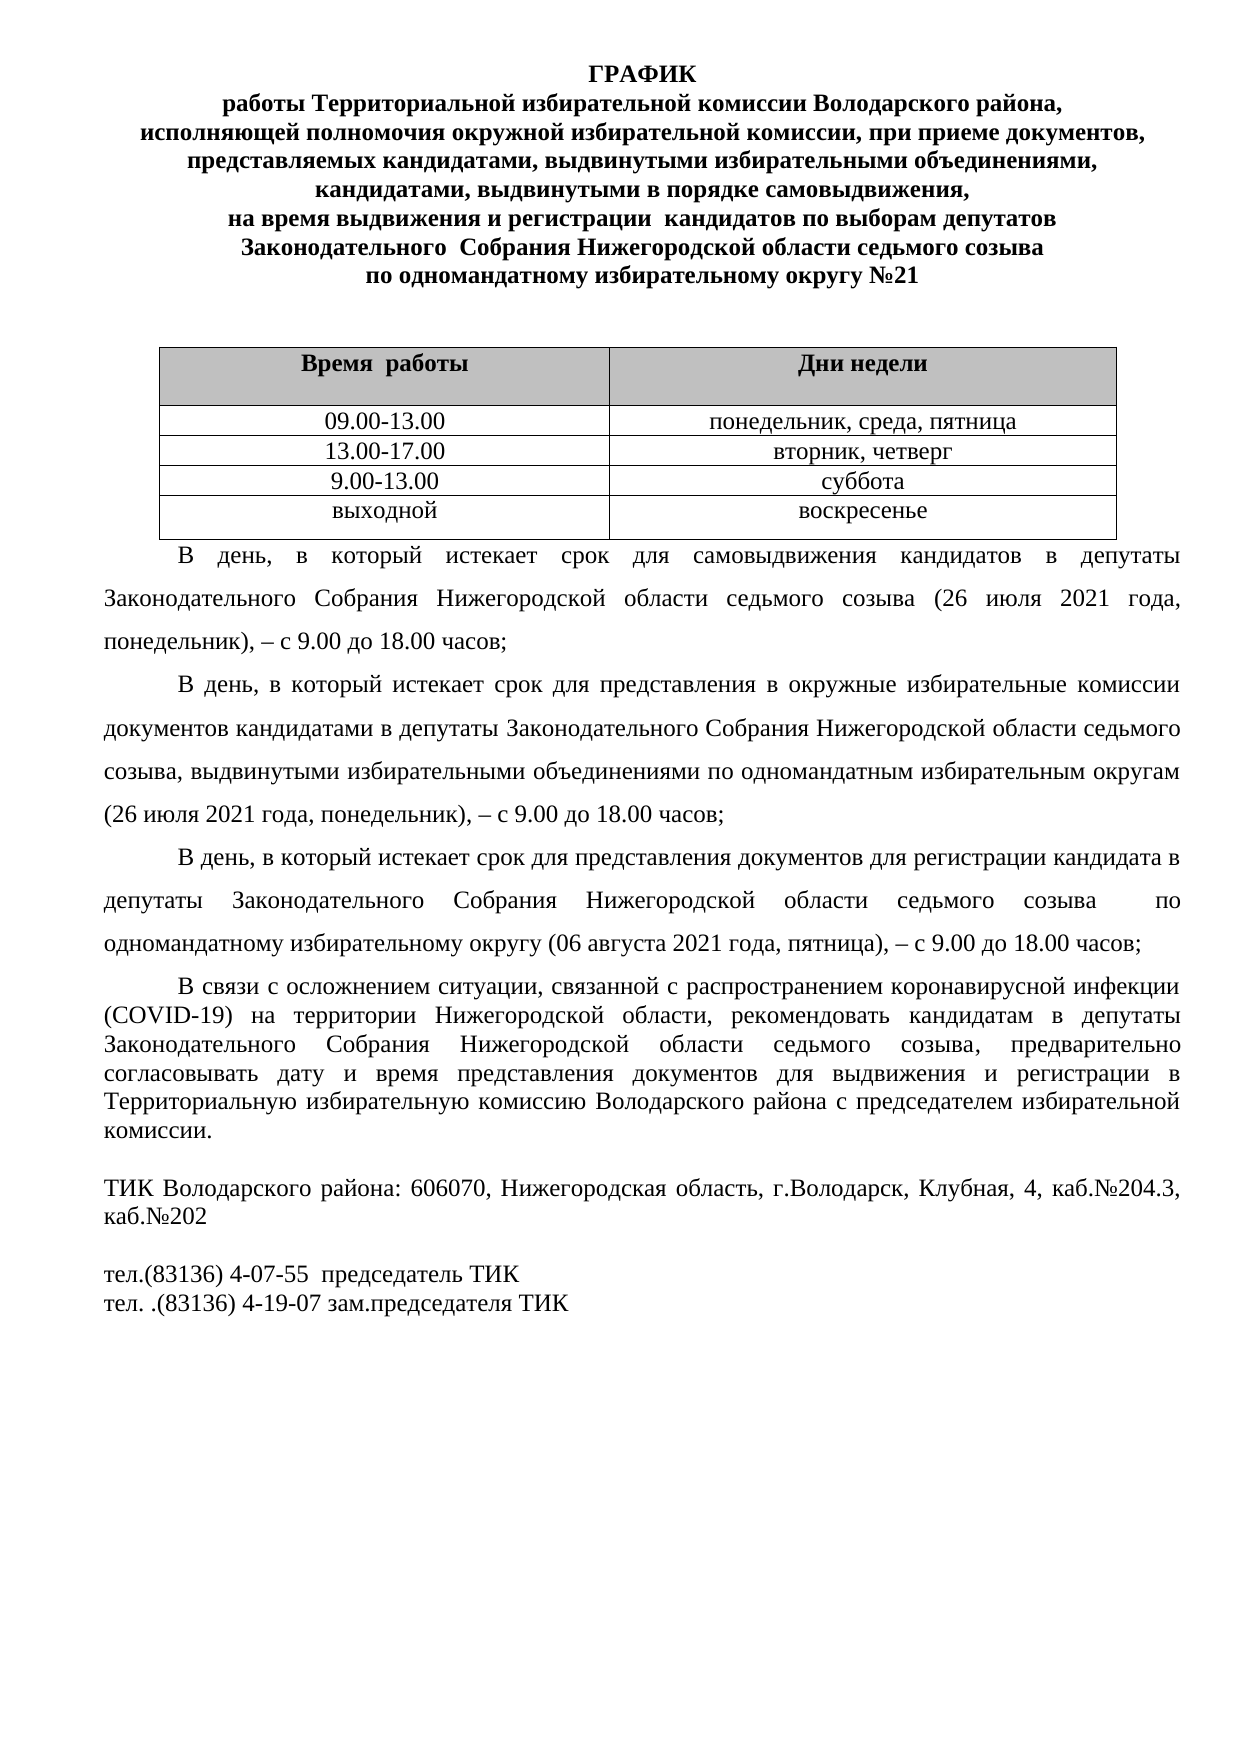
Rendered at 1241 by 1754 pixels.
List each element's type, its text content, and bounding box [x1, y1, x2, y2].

text тел.(83136) 4-07-55 председатель ТИК [103, 1259, 1181, 1288]
subtitle кандидатами, выдвинутыми в порядке самовыдвижения, [103, 174, 1181, 203]
text В связи с осложнением ситуации, связанной с распространением коронавирусной инфекции (COVID-19) на территории Нижегородской области, рекомендовать кандидатам в депутаты Законодательного Собрания Нижегородской области седьмого созыва, предварительно согласовывать дату и время представления документов для выдвижения и регистрации в Территориальную избирательную комиссию Володарского района с председателем избирательной комиссии. [103, 971, 1181, 1144]
subtitle работы Территориальной избирательной комиссии Володарского района, [103, 88, 1181, 117]
subtitle по одномандатному избирательному округу №21 [103, 260, 1181, 289]
text В день, в который истекает срок для самовыдвижения кандидатов в депутаты Законодательного Собрания Нижегородской области седьмого созыва (26 июля 2021 года, понедельник), – с 9.00 до 18.00 часов; [103, 540, 1181, 655]
text ТИК Володарского района: 606070, Нижегородская область, г.Володарск, Клубная, 4, каб.№204.3, каб.№202 [103, 1173, 1181, 1230]
subtitle на время выдвижения и регистрации кандидатов по выборам депутатов [103, 203, 1181, 232]
table_header Дни недели [610, 348, 1116, 405]
table_header Время работы [160, 348, 609, 405]
text ГРАФИК [103, 59, 1181, 88]
table_cell 9.00-13.00 [160, 466, 609, 494]
subtitle исполняющей полномочия окружной избирательной комиссии, при приеме документов, представляемых кандидатами, выдвинутыми избирательными объединениями, [103, 117, 1181, 174]
text В день, в который истекает срок для представления документов для регистрации кандидата в депутаты Законодательного Собрания Нижегородской области седьмого созыва по одномандатному избирательному округу (06 августа 2021 года, пятница), – с 9.00 до 18.00 часов; [103, 842, 1181, 957]
table_cell 09.00-13.00 [160, 406, 609, 435]
subtitle Законодательного Собрания Нижегородской области седьмого созыва [103, 232, 1181, 260]
table_cell понедельник, среда, пятница [610, 406, 1116, 435]
text В день, в который истекает срок для представления в окружные избирательные комиссии документов кандидатами в депутаты Законодательного Собрания Нижегородской области седьмого созыва, выдвинутыми избирательными объединениями по одномандатным избирательным округам (26 июля 2021 года, понедельник), – с 9.00 до 18.00 часов; [103, 669, 1181, 828]
table_cell вторник, четверг [610, 436, 1116, 465]
text тел. .(83136) 4-19-07 зам.председателя ТИК [103, 1288, 1181, 1316]
table_cell выходной [160, 496, 609, 539]
table_cell суббота [610, 466, 1116, 494]
table_cell воскресенье [610, 496, 1116, 539]
table_cell 13.00-17.00 [160, 436, 609, 465]
